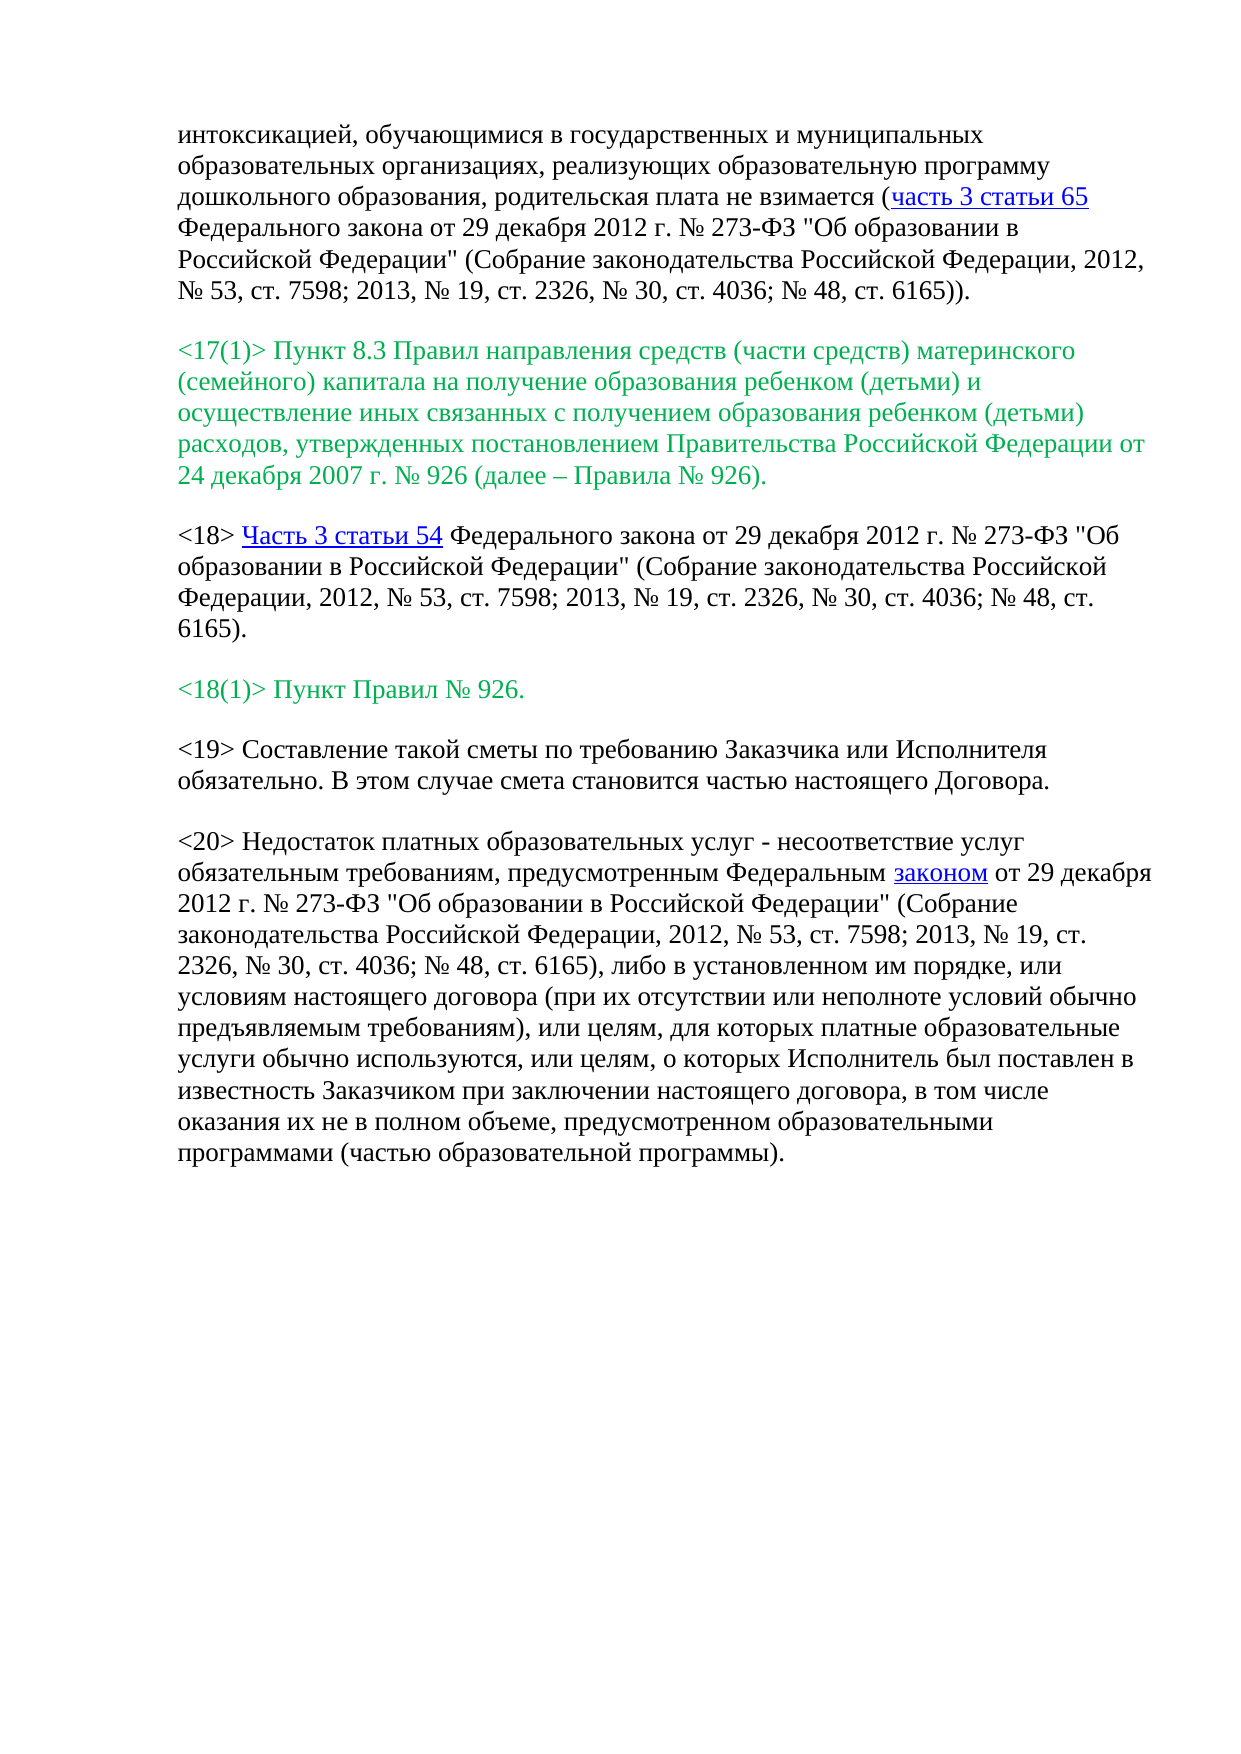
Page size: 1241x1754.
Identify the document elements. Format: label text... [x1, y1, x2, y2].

text <17(1)> Пункт 8.3 Правил направления средств (части средств) материнского (семейного) капитала на получение образования ребенком (детьми) и осуществление иных связанных с получением образования ребенком (детьми) расходов, утвержденных постановлением Правительства Российской Федерации от 24 декабря 2007 г. № 926 (далее – Правила № 926). [177, 334, 1152, 490]
text <20> Недостаток платных образовательных услуг - несоответствие услуг обязательным требованиям, предусмотренным Федеральным законом от 29 декабря 2012 г. № 273-ФЗ "Об образовании в Российской Федерации" (Собрание законодательства Российской Федерации, 2012, № 53, ст. 7598; 2013, № 19, ст. 2326, № 30, ст. 4036; № 48, ст. 6165), либо в установленном им порядке, или условиям настоящего договора (при их отсутствии или неполноте условий обычно предъявляемым требованиям), или целям, для которых платные образовательные услуги обычно используются, или целям, о которых Исполнитель был поставлен в известность Заказчиком при заключении настоящего договора, в том числе оказания их не в полном объеме, предусмотренном образовательными программами (частью образовательной программы). [177, 824, 1152, 1167]
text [177, 118, 1152, 305]
text <19> Составление такой сметы по требованию Заказчика или Исполнителя обязательно. В этом случае смета становится частью настоящего Договора. [177, 733, 1152, 795]
text <18> Часть 3 статьи 54 Федерального закона от 29 декабря 2012 г. № 273-ФЗ "Об образовании в Российской Федерации" (Собрание законодательства Российской Федерации, 2012, № 53, ст. 7598; 2013, № 19, ст. 2326, № 30, ст. 4036; № 48, ст. 6165). [177, 519, 1152, 644]
text <18(1)> Пункт Правил № 926. [177, 673, 1152, 704]
